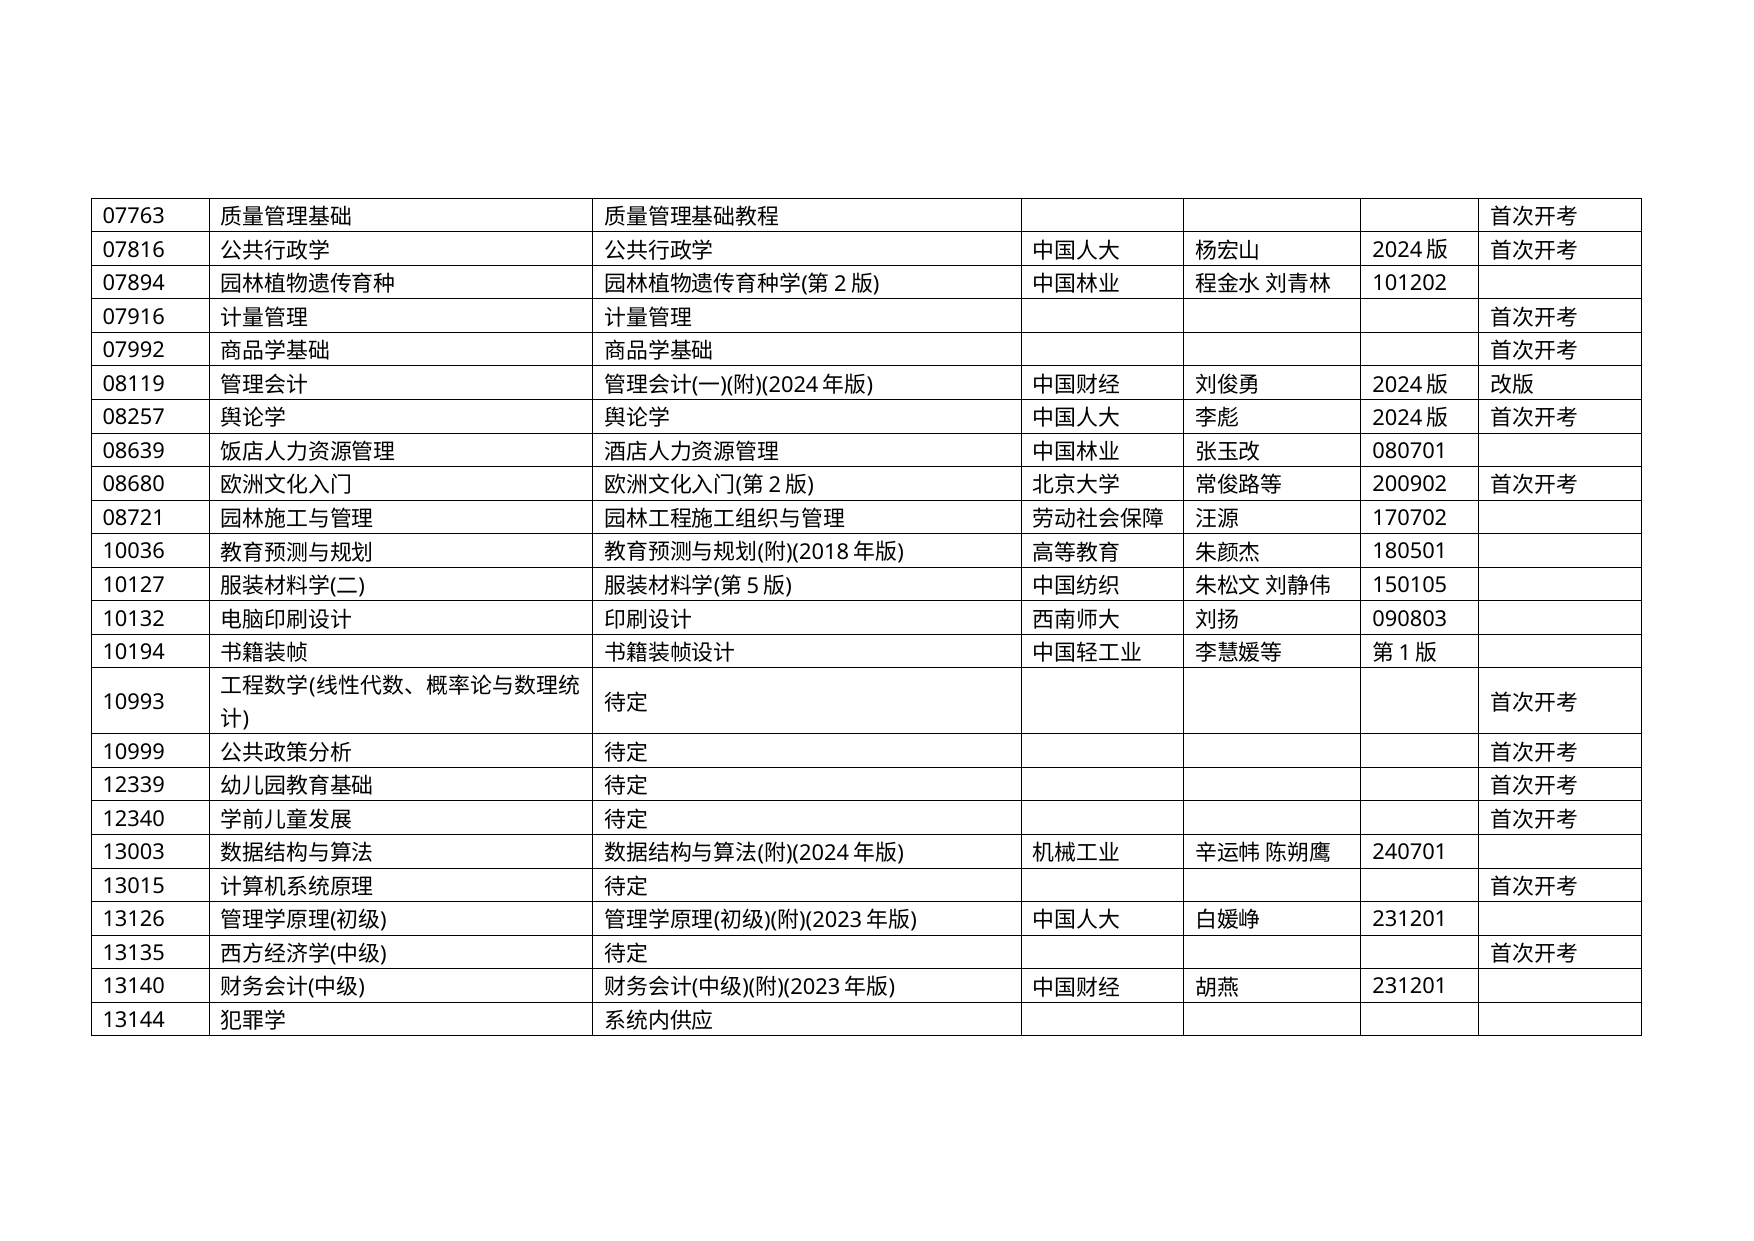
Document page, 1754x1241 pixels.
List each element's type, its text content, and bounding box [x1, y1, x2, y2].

table_cell 首次开考 [1479, 936, 1641, 968]
table_cell 园林植物遗传育种 [210, 266, 592, 298]
table_cell 08639 [92, 434, 209, 466]
table_cell 园林工程施工组织与管理 [593, 501, 1021, 533]
table_cell 机械工业 [1022, 835, 1183, 867]
table_cell 电脑印刷设计 [210, 601, 592, 634]
table_cell [1022, 668, 1183, 733]
table_cell 刘俊勇 [1184, 366, 1360, 399]
table_cell 10036 [92, 534, 209, 567]
table_cell 刘扬 [1184, 601, 1360, 634]
table_cell 07763 [92, 199, 209, 231]
table_cell [1361, 1003, 1478, 1035]
table_cell 舆论学 [210, 400, 592, 432]
table_cell 管理学原理(初级)(附)(2023年版) [593, 902, 1021, 934]
table_cell 中国林业 [1022, 266, 1183, 298]
table_cell 中国人大 [1022, 232, 1183, 265]
table_cell 2024版 [1361, 366, 1478, 399]
table_cell [1022, 768, 1183, 800]
table_cell 待定 [593, 734, 1021, 767]
table_cell 待定 [593, 768, 1021, 800]
table_cell [1022, 199, 1183, 231]
table_cell [1479, 534, 1641, 567]
table_cell 07992 [92, 333, 209, 365]
table_cell 胡燕 [1184, 969, 1360, 1002]
table_cell [1361, 668, 1478, 733]
table_cell 北京大学 [1022, 467, 1183, 499]
table_cell 200902 [1361, 467, 1478, 499]
table_cell 商品学基础 [593, 333, 1021, 365]
table_cell [1184, 869, 1360, 901]
table_cell 杨宏山 [1184, 232, 1360, 265]
table_cell 辛运帏 陈朔鹰 [1184, 835, 1360, 867]
table_cell [1479, 1003, 1641, 1035]
table_cell 2024版 [1361, 400, 1478, 432]
table_cell 待定 [593, 668, 1021, 733]
table_cell [1184, 734, 1360, 767]
table_cell 07894 [92, 266, 209, 298]
table_cell 首次开考 [1479, 467, 1641, 499]
table_cell 待定 [593, 936, 1021, 968]
table_cell [1361, 333, 1478, 365]
table_cell 首次开考 [1479, 333, 1641, 365]
table_cell 2024版 [1361, 232, 1478, 265]
table_cell 管理会计(一)(附)(2024年版) [593, 366, 1021, 399]
table_cell [1184, 199, 1360, 231]
table_cell [1184, 768, 1360, 800]
table_cell 首次开考 [1479, 734, 1641, 767]
table_cell [1479, 635, 1641, 667]
table_cell [1361, 199, 1478, 231]
table_cell 10993 [92, 668, 209, 733]
table_cell [1361, 801, 1478, 834]
table_cell 财务会计(中级)(附)(2023年版) [593, 969, 1021, 1002]
table_cell 12339 [92, 768, 209, 800]
table_cell 首次开考 [1479, 801, 1641, 834]
table_cell 工程数学(线性代数、概率论与数理统计) [210, 668, 592, 733]
table_cell 中国财经 [1022, 969, 1183, 1002]
table_cell [1184, 668, 1360, 733]
table_cell 12340 [92, 801, 209, 834]
table_cell 高等教育 [1022, 534, 1183, 567]
table_cell 书籍装帧 [210, 635, 592, 667]
table_cell [1479, 266, 1641, 298]
table_cell 13140 [92, 969, 209, 1002]
table_cell 首次开考 [1479, 668, 1641, 733]
table_cell [1184, 1003, 1360, 1035]
table_cell 酒店人力资源管理 [593, 434, 1021, 466]
table_cell 书籍装帧设计 [593, 635, 1021, 667]
table_cell 13015 [92, 869, 209, 901]
table_cell 印刷设计 [593, 601, 1021, 634]
table_cell 第1版 [1361, 635, 1478, 667]
table_cell [1361, 869, 1478, 901]
table_cell 中国林业 [1022, 434, 1183, 466]
table_cell [1361, 768, 1478, 800]
table_cell 首次开考 [1479, 400, 1641, 432]
table_cell 中国人大 [1022, 400, 1183, 432]
table_cell 公共行政学 [593, 232, 1021, 265]
table_cell [1022, 869, 1183, 901]
table_cell 欧洲文化入门(第2版) [593, 467, 1021, 499]
table_cell 管理学原理(初级) [210, 902, 592, 934]
table_cell [1479, 434, 1641, 466]
table_cell 饭店人力资源管理 [210, 434, 592, 466]
table_cell [1022, 299, 1183, 332]
table_cell 质量管理基础教程 [593, 199, 1021, 231]
table_cell 13003 [92, 835, 209, 867]
table_cell [1479, 501, 1641, 533]
table_cell 公共政策分析 [210, 734, 592, 767]
table_cell [1184, 936, 1360, 968]
table_cell [1184, 299, 1360, 332]
table_cell [1361, 936, 1478, 968]
table_cell [1022, 734, 1183, 767]
table_cell 服装材料学(第5版) [593, 568, 1021, 600]
table_cell 商品学基础 [210, 333, 592, 365]
table_cell 计算机系统原理 [210, 869, 592, 901]
table_cell 101202 [1361, 266, 1478, 298]
table_cell 240701 [1361, 835, 1478, 867]
table_cell 西方经济学(中级) [210, 936, 592, 968]
table_cell 中国轻工业 [1022, 635, 1183, 667]
table_cell 幼儿园教育基础 [210, 768, 592, 800]
table_cell 08721 [92, 501, 209, 533]
table_cell 080701 [1361, 434, 1478, 466]
table_cell [1361, 299, 1478, 332]
table_cell [1479, 835, 1641, 867]
table_cell 西南师大 [1022, 601, 1183, 634]
table_cell 10132 [92, 601, 209, 634]
table_cell 园林施工与管理 [210, 501, 592, 533]
table_cell 朱颜杰 [1184, 534, 1360, 567]
table_cell 公共行政学 [210, 232, 592, 265]
table_cell 质量管理基础 [210, 199, 592, 231]
table_cell 10999 [92, 734, 209, 767]
table_cell 服装材料学(二) [210, 568, 592, 600]
table_cell 中国人大 [1022, 902, 1183, 934]
table_cell 改版 [1479, 366, 1641, 399]
table_cell 财务会计(中级) [210, 969, 592, 1002]
table_cell 待定 [593, 801, 1021, 834]
table_cell [1479, 902, 1641, 934]
table_cell 舆论学 [593, 400, 1021, 432]
table_cell 090803 [1361, 601, 1478, 634]
table_cell 中国财经 [1022, 366, 1183, 399]
table_cell 程金水 刘青林 [1184, 266, 1360, 298]
table_cell 231201 [1361, 969, 1478, 1002]
table_cell 李慧媛等 [1184, 635, 1360, 667]
table_cell 180501 [1361, 534, 1478, 567]
table_cell 13126 [92, 902, 209, 934]
table_cell 首次开考 [1479, 869, 1641, 901]
table_cell 08680 [92, 467, 209, 499]
table_cell 系统内供应 [593, 1003, 1021, 1035]
table_cell 计量管理 [210, 299, 592, 332]
table_cell 首次开考 [1479, 199, 1641, 231]
table_cell 教育预测与规划 [210, 534, 592, 567]
table_cell 07816 [92, 232, 209, 265]
table_cell 学前儿童发展 [210, 801, 592, 834]
table_cell 10194 [92, 635, 209, 667]
table_cell [1022, 936, 1183, 968]
table_cell 劳动社会保障 [1022, 501, 1183, 533]
table_cell 朱松文 刘静伟 [1184, 568, 1360, 600]
table_cell 待定 [593, 869, 1021, 901]
table_cell 231201 [1361, 902, 1478, 934]
table_cell 园林植物遗传育种学(第2版) [593, 266, 1021, 298]
table_cell 常俊路等 [1184, 467, 1360, 499]
table_cell [1184, 333, 1360, 365]
table_cell 犯罪学 [210, 1003, 592, 1035]
table_cell 08257 [92, 400, 209, 432]
table_cell 13135 [92, 936, 209, 968]
table_cell 欧洲文化入门 [210, 467, 592, 499]
table_cell 08119 [92, 366, 209, 399]
table_cell 计量管理 [593, 299, 1021, 332]
table_cell 150105 [1361, 568, 1478, 600]
table_cell [1022, 801, 1183, 834]
table_cell 07916 [92, 299, 209, 332]
table_cell [1184, 801, 1360, 834]
table_cell [1361, 734, 1478, 767]
table_cell 白媛峥 [1184, 902, 1360, 934]
table_cell 汪源 [1184, 501, 1360, 533]
table_cell 张玉改 [1184, 434, 1360, 466]
table_cell 首次开考 [1479, 768, 1641, 800]
table_cell 13144 [92, 1003, 209, 1035]
table_cell 李彪 [1184, 400, 1360, 432]
table_cell [1022, 333, 1183, 365]
table_cell [1479, 969, 1641, 1002]
table_cell [1479, 568, 1641, 600]
table_cell [1022, 1003, 1183, 1035]
table_cell 首次开考 [1479, 299, 1641, 332]
table_cell 教育预测与规划(附)(2018年版) [593, 534, 1021, 567]
table_cell 数据结构与算法(附)(2024年版) [593, 835, 1021, 867]
table_cell [1479, 601, 1641, 634]
table_cell 10127 [92, 568, 209, 600]
table_cell 中国纺织 [1022, 568, 1183, 600]
table_cell 数据结构与算法 [210, 835, 592, 867]
table_cell 管理会计 [210, 366, 592, 399]
table_cell 首次开考 [1479, 232, 1641, 265]
table_cell 170702 [1361, 501, 1478, 533]
